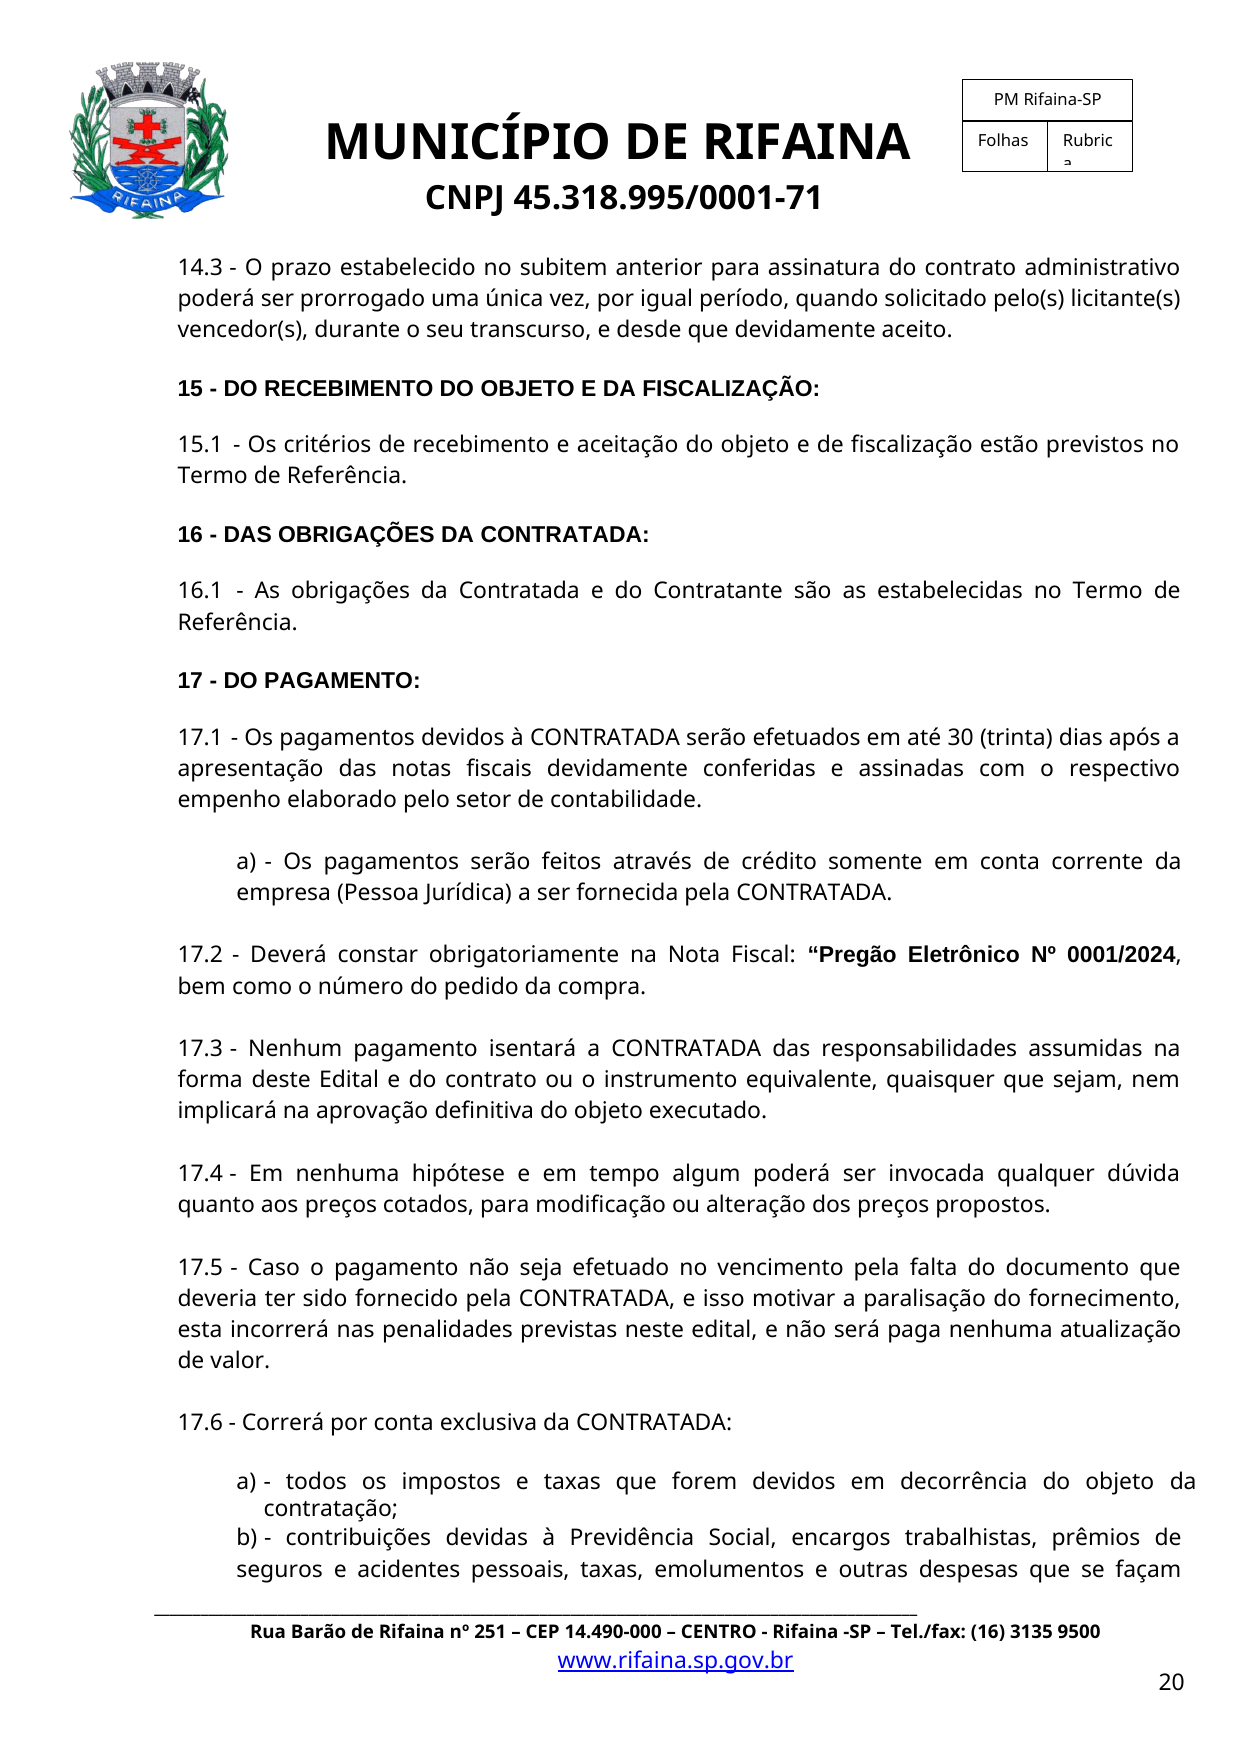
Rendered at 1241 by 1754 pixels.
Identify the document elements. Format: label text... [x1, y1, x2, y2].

subtitle - DO RECEBIMENTO DO OBJETO E DA FISCALIZAÇÃO: [177, 375, 1196, 401]
list - Os pagamentos devidos à CONTRATADA serão efetuados em até 30 (trinta) dias após a apresentação das notas fiscais devidamente conferidas e assinadas com o respectivo empenho elaborado pelo setor de contabilidade. [177, 721, 1181, 814]
list - O prazo estabelecido no subitem anterior para assinatura do contrato administrativo poderá ser prorrogado uma única vez, por igual período, quando solicitado pelo(s) licitante(s) vencedor(s), durante o seu transcurso, e desde que devidamente aceito. [177, 251, 1182, 344]
list - Caso o pagamento não seja efetuado no vencimento pela falta do documento que deveria ter sido fornecido pela CONTRATADA, e isso motivar a paralisação do fornecimento, esta incorrerá nas penalidades previstas neste edital, e não será paga nenhuma atualização de valor. [177, 1250, 1181, 1375]
list - Deverá constar obrigatoriamente na Nota Fiscal: “Pregão Eletrônico Nº 0001/2024, bem como o número do pedido da compra. [177, 938, 1182, 1001]
list - Os pagamentos serão feitos através de crédito somente em conta corrente da empresa (Pessoa Jurídica) a ser fornecida pela CONTRATADA. [236, 845, 1181, 908]
subtitle - DAS OBRIGAÇÕES DA CONTRATADA: [177, 521, 1196, 548]
picture [68, 59, 229, 219]
list - Os critérios de recebimento e aceitação do objeto e de fiscalização estão previstos no Termo de Referência. [177, 428, 1181, 491]
list - Correrá por conta exclusiva da CONTRATADA: [177, 1406, 1196, 1437]
list - Nenhum pagamento isentará a CONTRATADA das responsabilidades assumidas na forma deste Edital e do contrato ou o instrumento equivalente, quaisquer que sejam, nem implicará na aprovação definitiva do objeto executado. [177, 1032, 1181, 1126]
list - Em nenhuma hipótese e em tempo algum poderá ser invocada qualquer dúvida quanto aos preços cotados, para modificação ou alteração dos preços propostos. [177, 1156, 1182, 1219]
list - todos os impostos e taxas que forem devidos em decorrência do objeto da contratação; [236, 1469, 1196, 1521]
list - As obrigações da Contratada e do Contratante são as estabelecidas no Termo de Referência. [177, 574, 1181, 637]
subtitle - DO PAGAMENTO: [177, 667, 1196, 694]
